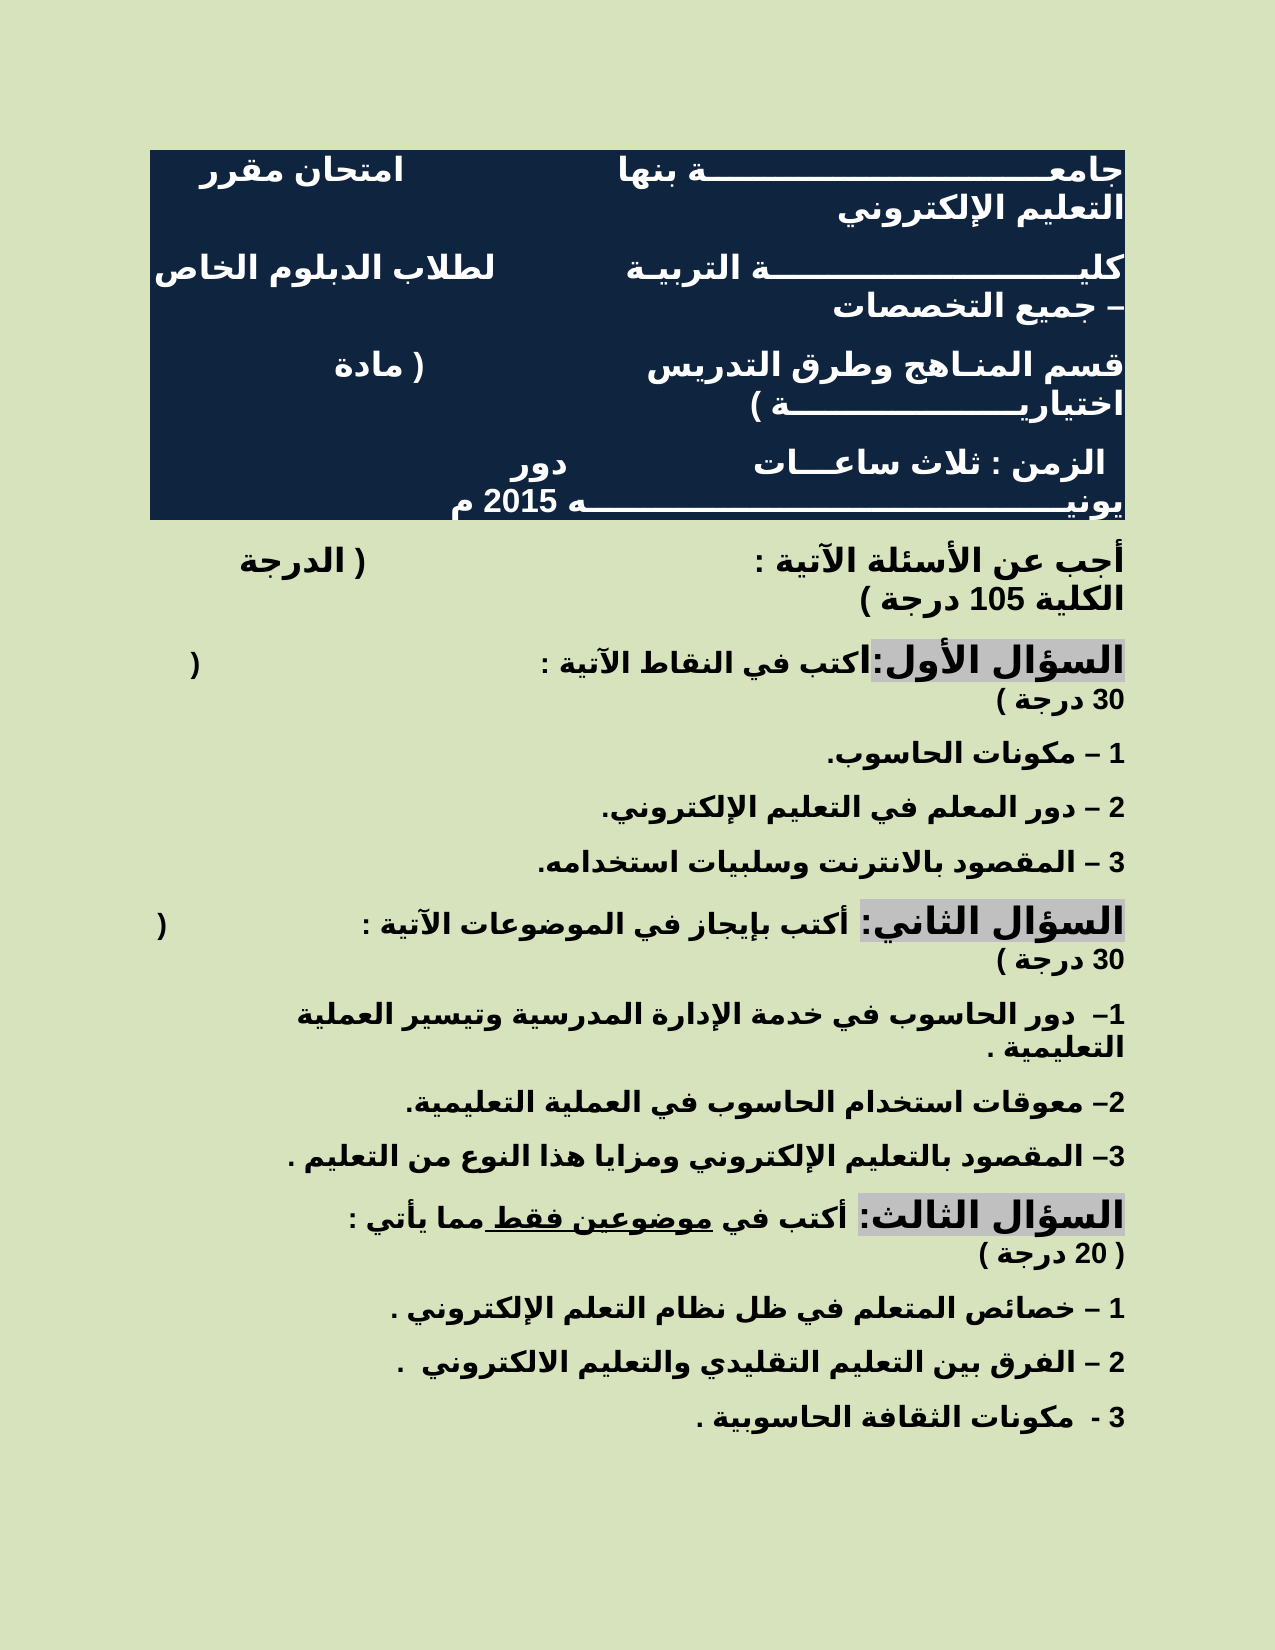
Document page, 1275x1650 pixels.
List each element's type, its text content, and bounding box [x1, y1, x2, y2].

text الزمن : ثلاث ساعـــات دور يونيــــــــــــــــــــــــــــــــــــــــــه 2015 م [150, 443, 1125, 520]
text 1 – مكونات الحاسوب. [150, 736, 1125, 769]
text جامعــــــــــــــــــــــــــــــة بنها امتحان مقرر التعليم الإلكتروني [150, 150, 1125, 227]
text قسم المنـاهج وطرق التدريس ( مادة اختياريــــــــــــــــــــة ) [150, 345, 1125, 422]
text 2– معوقات استخدام الحاسوب في العملية التعليمية. [150, 1084, 1125, 1118]
text السؤال الثاني: أكتب بإيجاز في الموضوعات الآتية : ( 30 درجة ) [150, 899, 1125, 976]
text كليـــــــــــــــــــــــــــة التربيـة لطلاب الدبلوم الخاص – جميع التخصصات [150, 248, 1125, 324]
text 3– المقصود بالتعليم الإلكتروني ومزايا هذا النوع من التعليم . [150, 1139, 1125, 1172]
text 1– دور الحاسوب في خدمة الإدارة المدرسية وتيسير العملية التعليمية . [150, 997, 1125, 1064]
text 2 – دور المعلم في التعليم الإلكتروني. [150, 790, 1125, 824]
text 3 - مكونات الثقافة الحاسوبية . [150, 1399, 1125, 1433]
text السؤال الثالث: أكتب في موضوعين فقط مما يأتي : ( 20 درجة ) [150, 1193, 1125, 1270]
text 1 – خصائص المتعلم في ظل نظام التعلم الإلكتروني . [150, 1291, 1125, 1324]
text السؤال الأول:اكتب في النقاط الآتية : ( 30 درجة ) [150, 638, 1125, 715]
text أجب عن الأسئلة الآتية : ( الدرجة الكلية 105 درجة ) [150, 541, 1125, 618]
text 2 – الفرق بين التعليم التقليدي والتعليم الالكتروني . [150, 1345, 1125, 1379]
text 3 – المقصود بالانترنت وسلبيات استخدامه. [150, 845, 1125, 878]
